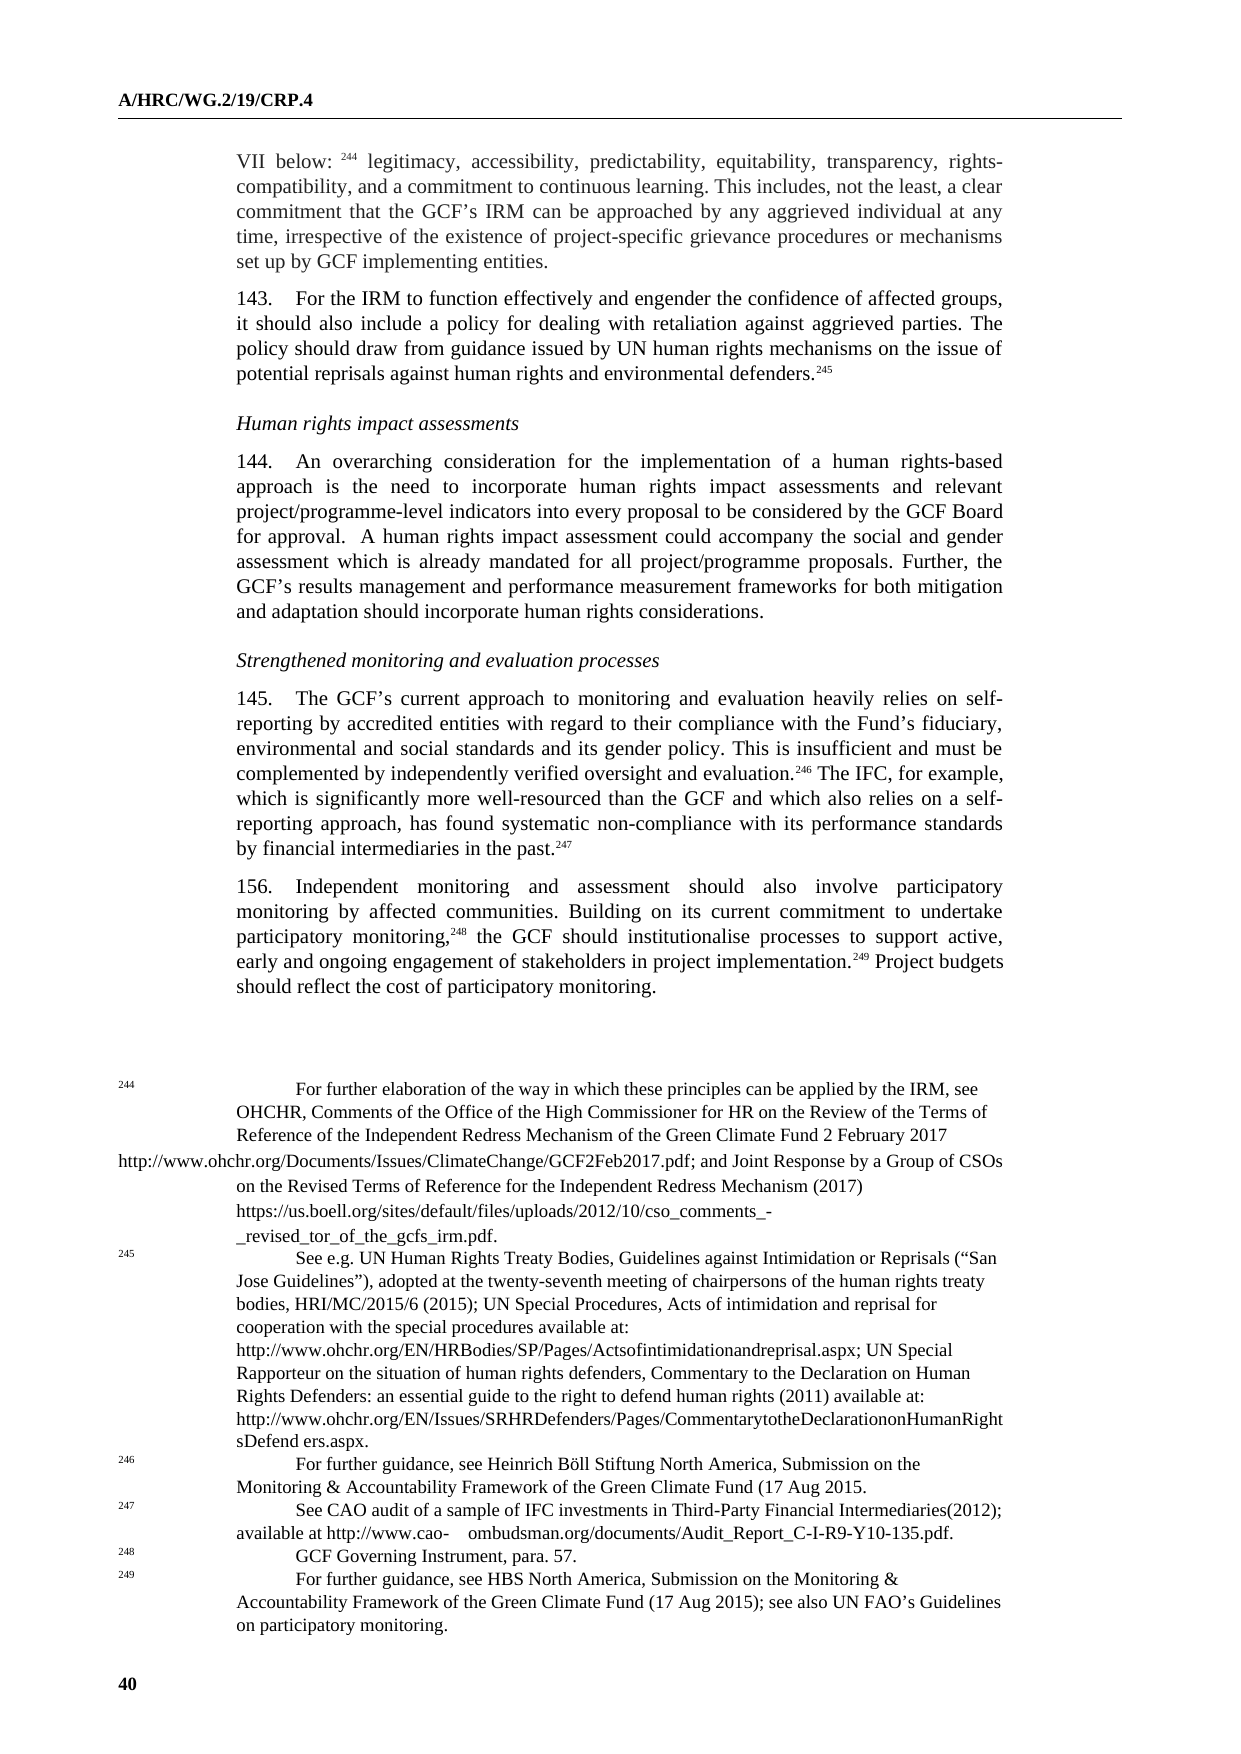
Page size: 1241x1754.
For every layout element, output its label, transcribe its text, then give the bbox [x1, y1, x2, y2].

text 156. Independent monitoring and assessment should also involve participatory monitoring by affected communities. Building on its current commitment to undertake participatory monitoring, the GCF should institutionalise processes to support active, early and ongoing engagement of stakeholders in project implementation. Project budgets should reflect the cost of participatory monitoring. [236, 873, 1004, 998]
text Human rights impact assessments [118, 410, 1004, 435]
text 145. The GCF’s current approach to monitoring and evaluation heavily relies on self-reporting by accredited entities with regard to their compliance with the Fund’s fiduciary, environmental and social standards and its gender policy. This is insufficient and must be complemented by independently verified oversight and evaluation. The IFC, for example, which is significantly more well-resourced than the GCF and which also relies on a self-reporting approach, has found systematic non-compliance with its performance standards by financial intermediaries in the past. [236, 685, 1004, 860]
text 144. An overarching consideration for the implementation of a human rights-based approach is the need to incorporate human rights impact assessments and relevant project/programme-level indicators into every proposal to be considered by the GCF Board for approval. A human rights impact assessment could accompany the social and gender assessment which is already mandated for all project/programme proposals. Further, the GCF’s results management and performance measurement frameworks for both mitigation and adaptation should incorporate human rights considerations. [236, 448, 1004, 623]
text 143. For the IRM to function effectively and engender the confidence of affected groups, it should also include a policy for dealing with retaliation against aggrieved parties. The policy should draw from guidance issued by UN human rights mechanisms on the issue of potential reprisals against human rights and environmental defenders. [236, 285, 1004, 385]
text Strengthened monitoring and evaluation processes [118, 648, 1004, 673]
